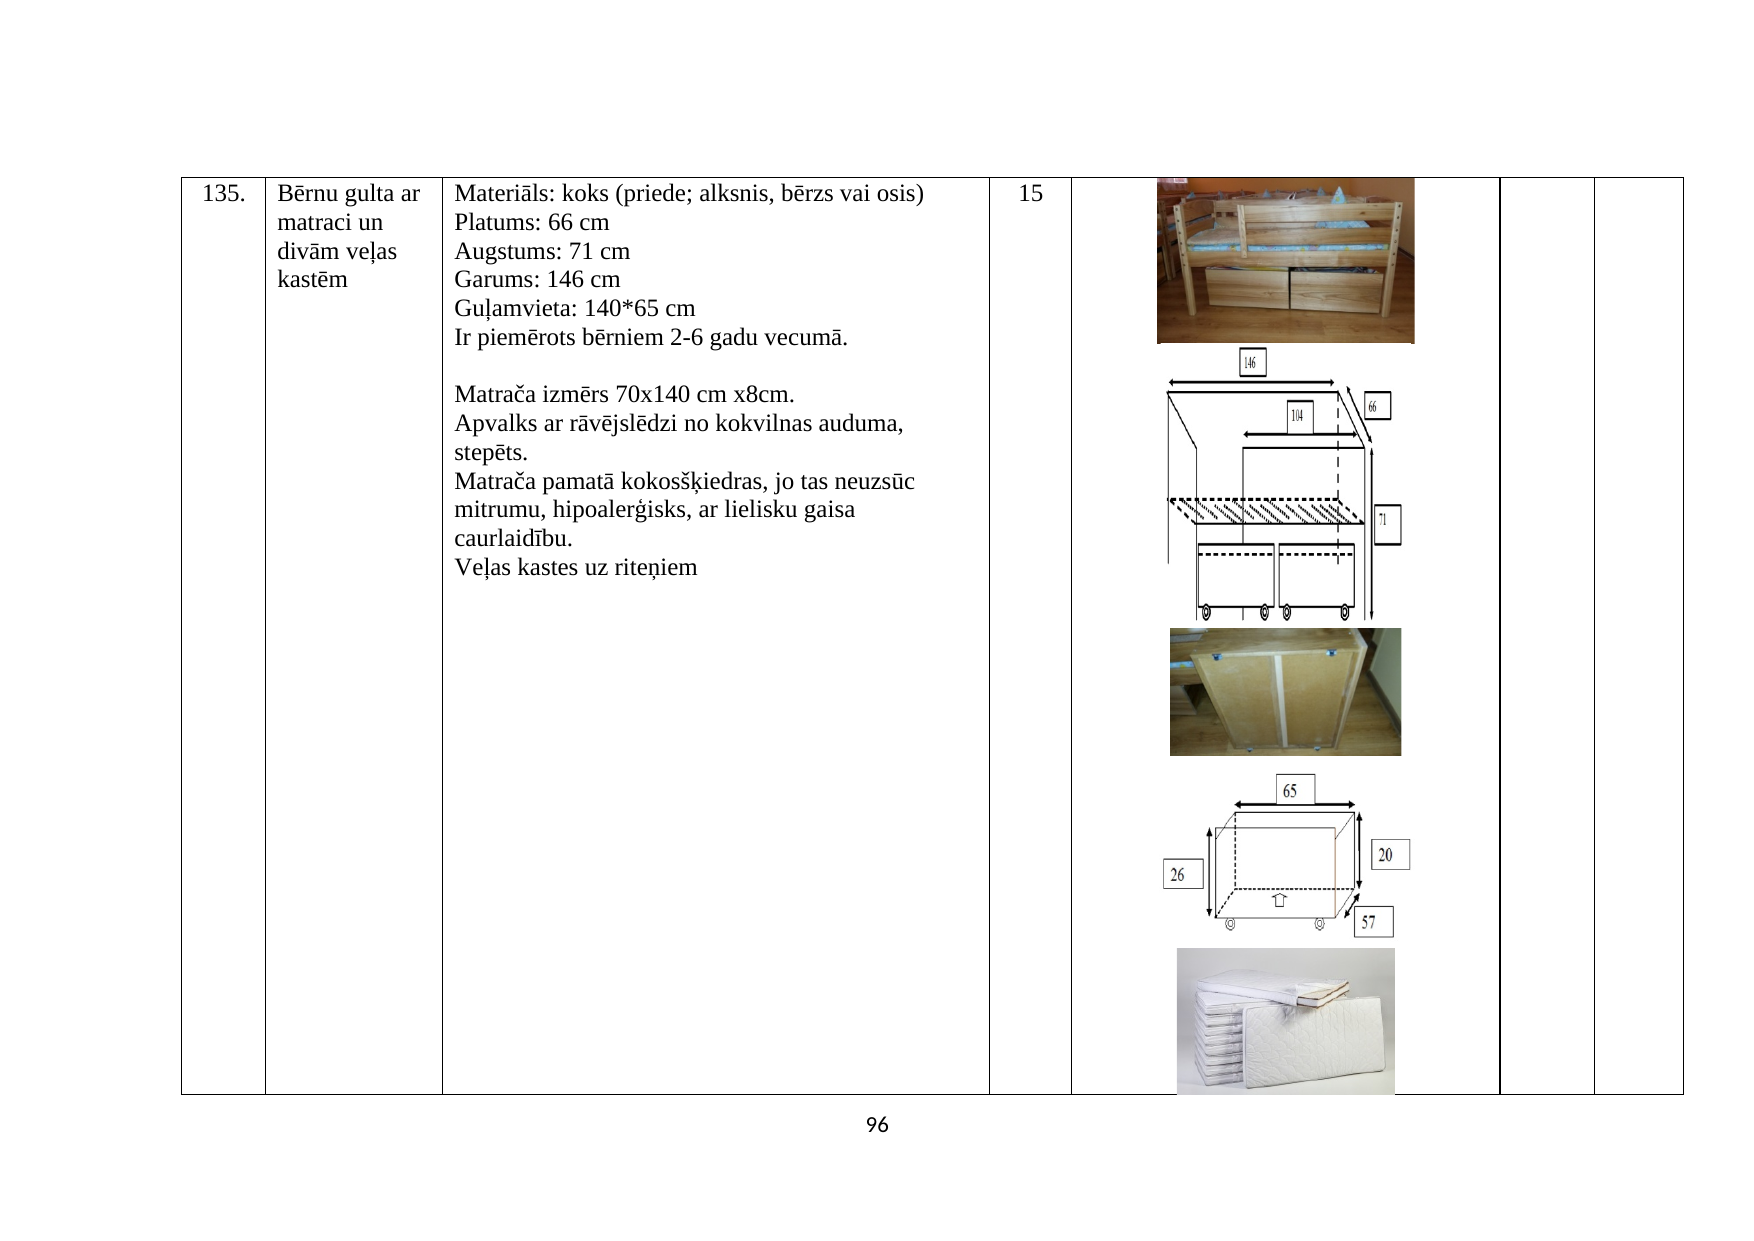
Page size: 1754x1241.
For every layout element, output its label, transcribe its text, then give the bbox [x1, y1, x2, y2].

table_cell Bērnu gulta ar matraci un divām veļas kastēm [266, 178, 442, 1094]
table_cell [1595, 178, 1683, 1094]
picture [1153, 178, 1418, 1095]
table_cell [1395, 178, 1499, 1094]
table_cell 135. [182, 178, 265, 1094]
table_cell 15 [990, 178, 1071, 1094]
table_cell [1501, 178, 1594, 1094]
table_cell Materiāls: koks (priede; alksnis, bērzs vai osis) Platums: 66 cm Augstums: 71 cm Garums: 146 cm Guļamvieta: 140*65 cm Ir piemērots bērniem 2-6 gadu vecumā. Matrača izmērs 70x140 cm x8cm. Apvalks ar rāvējslēdzi no kokvilnas auduma, stepēts. Matrača pamatā kokosšķiedras, jo tas neuzsūc mitrumu, hipoalerģisks, ar lielisku gaisa caurlaidību. Veļas kastes uz riteņiem [443, 178, 989, 1094]
table_cell [1072, 178, 1176, 1094]
